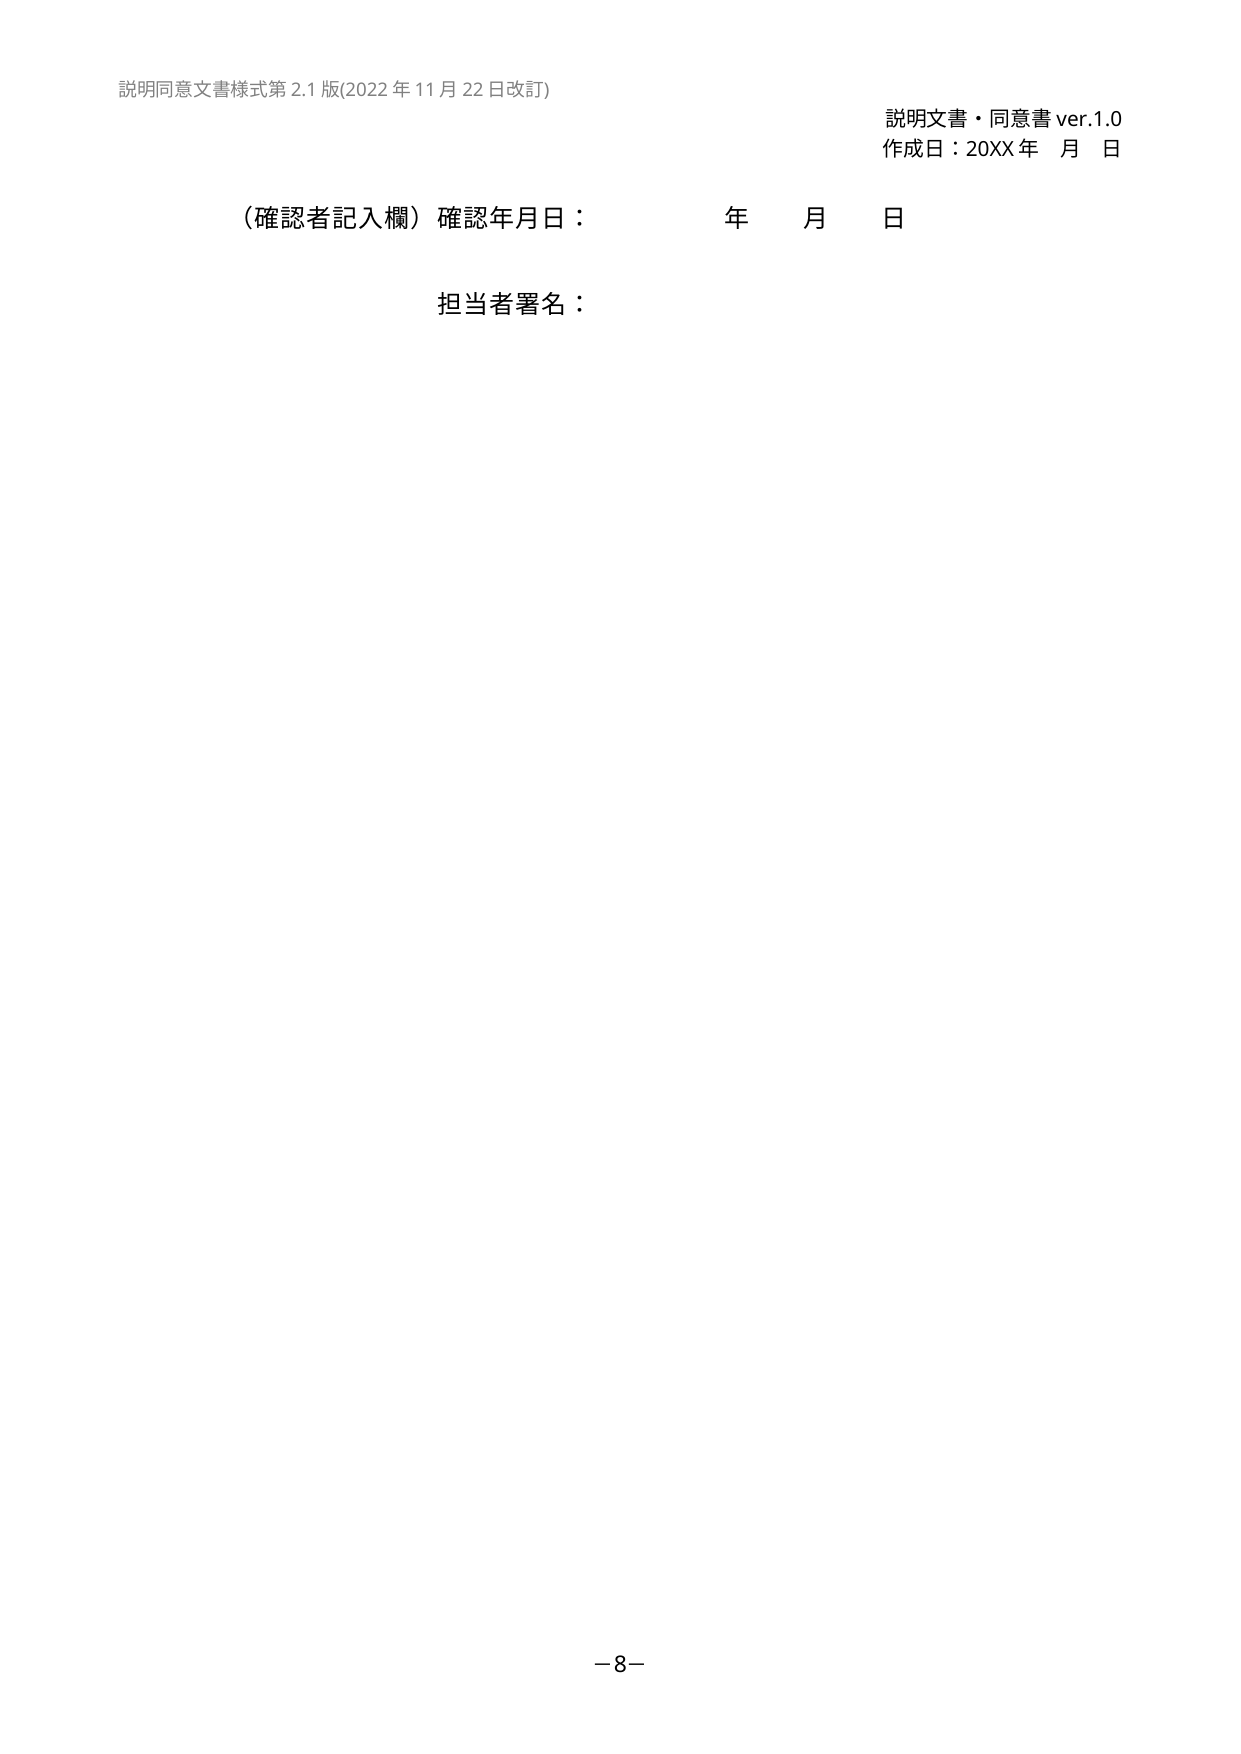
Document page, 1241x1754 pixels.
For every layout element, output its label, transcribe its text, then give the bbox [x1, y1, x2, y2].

text 担当者署名： [123, 268, 1117, 336]
text （確認者記入欄）確認年月日： 年 月 日 [123, 183, 1117, 250]
